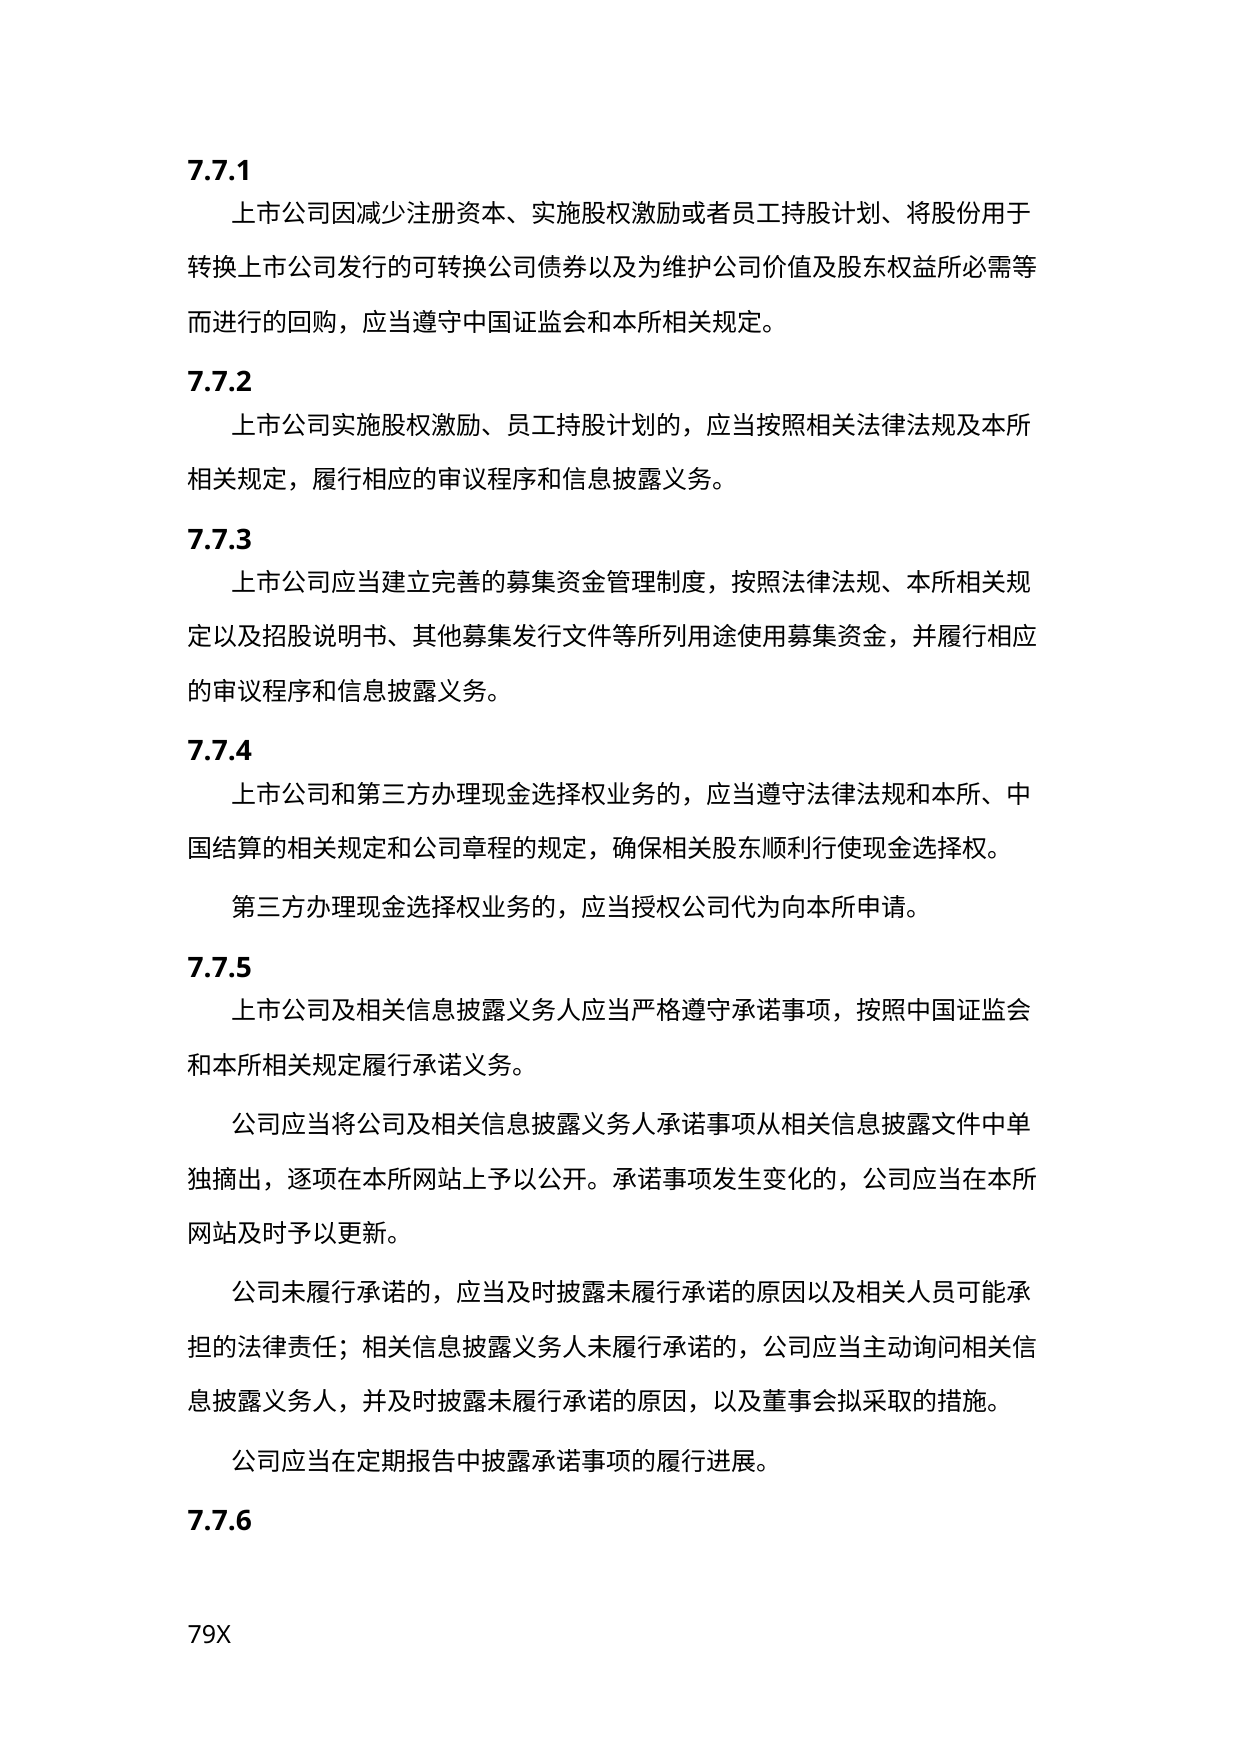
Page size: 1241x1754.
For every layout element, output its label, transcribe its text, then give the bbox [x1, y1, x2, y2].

subtitle 7.7.4 [187, 731, 1053, 769]
text 上市公司因减少注册资本、实施股权激励或者员工持股计划、将股份用于转换上市公司发行的可转换公司债券以及为维护公司价值及股东权益所必需等而进行的回购，应当遵守中国证监会和本所相关规定。 [187, 193, 1053, 338]
text 上市公司应当建立完善的募集资金管理制度，按照法律法规、本所相关规定以及招股说明书、其他募集发行文件等所列用途使用募集资金，并履行相应的审议程序和信息披露义务。 [187, 562, 1053, 707]
subtitle 7.7.2 [187, 362, 1053, 400]
text 第三方办理现金选择权业务的，应当授权公司代为向本所申请。 [187, 888, 1053, 924]
text 上市公司及相关信息披露义务人应当严格遵守承诺事项，按照中国证监会和本所相关规定履行承诺义务。 [187, 991, 1053, 1081]
text 上市公司实施股权激励、员工持股计划的，应当按照相关法律法规及本所相关规定，履行相应的审议程序和信息披露义务。 [187, 405, 1053, 496]
subtitle 7.7.1 [187, 150, 1053, 188]
text 公司未履行承诺的，应当及时披露未履行承诺的原因以及相关人员可能承担的法律责任；相关信息披露义务人未履行承诺的，公司应当主动询问相关信息披露义务人，并及时披露未履行承诺的原因，以及董事会拟采取的措施。 [187, 1273, 1053, 1418]
text 上市公司和第三方办理现金选择权业务的，应当遵守法律法规和本所、中国结算的相关规定和公司章程的规定，确保相关股东顺利行使现金选择权。 [187, 774, 1053, 865]
subtitle 7.7.5 [187, 947, 1053, 986]
subtitle 7.7.6 [187, 1501, 1053, 1539]
text 公司应当将公司及相关信息披露义务人承诺事项从相关信息披露文件中单独摘出，逐项在本所网站上予以公开。承诺事项发生变化的，公司应当在本所网站及时予以更新。 [187, 1105, 1053, 1250]
subtitle 7.7.3 [187, 519, 1053, 557]
text 公司应当在定期报告中披露承诺事项的履行进展。 [187, 1441, 1053, 1477]
